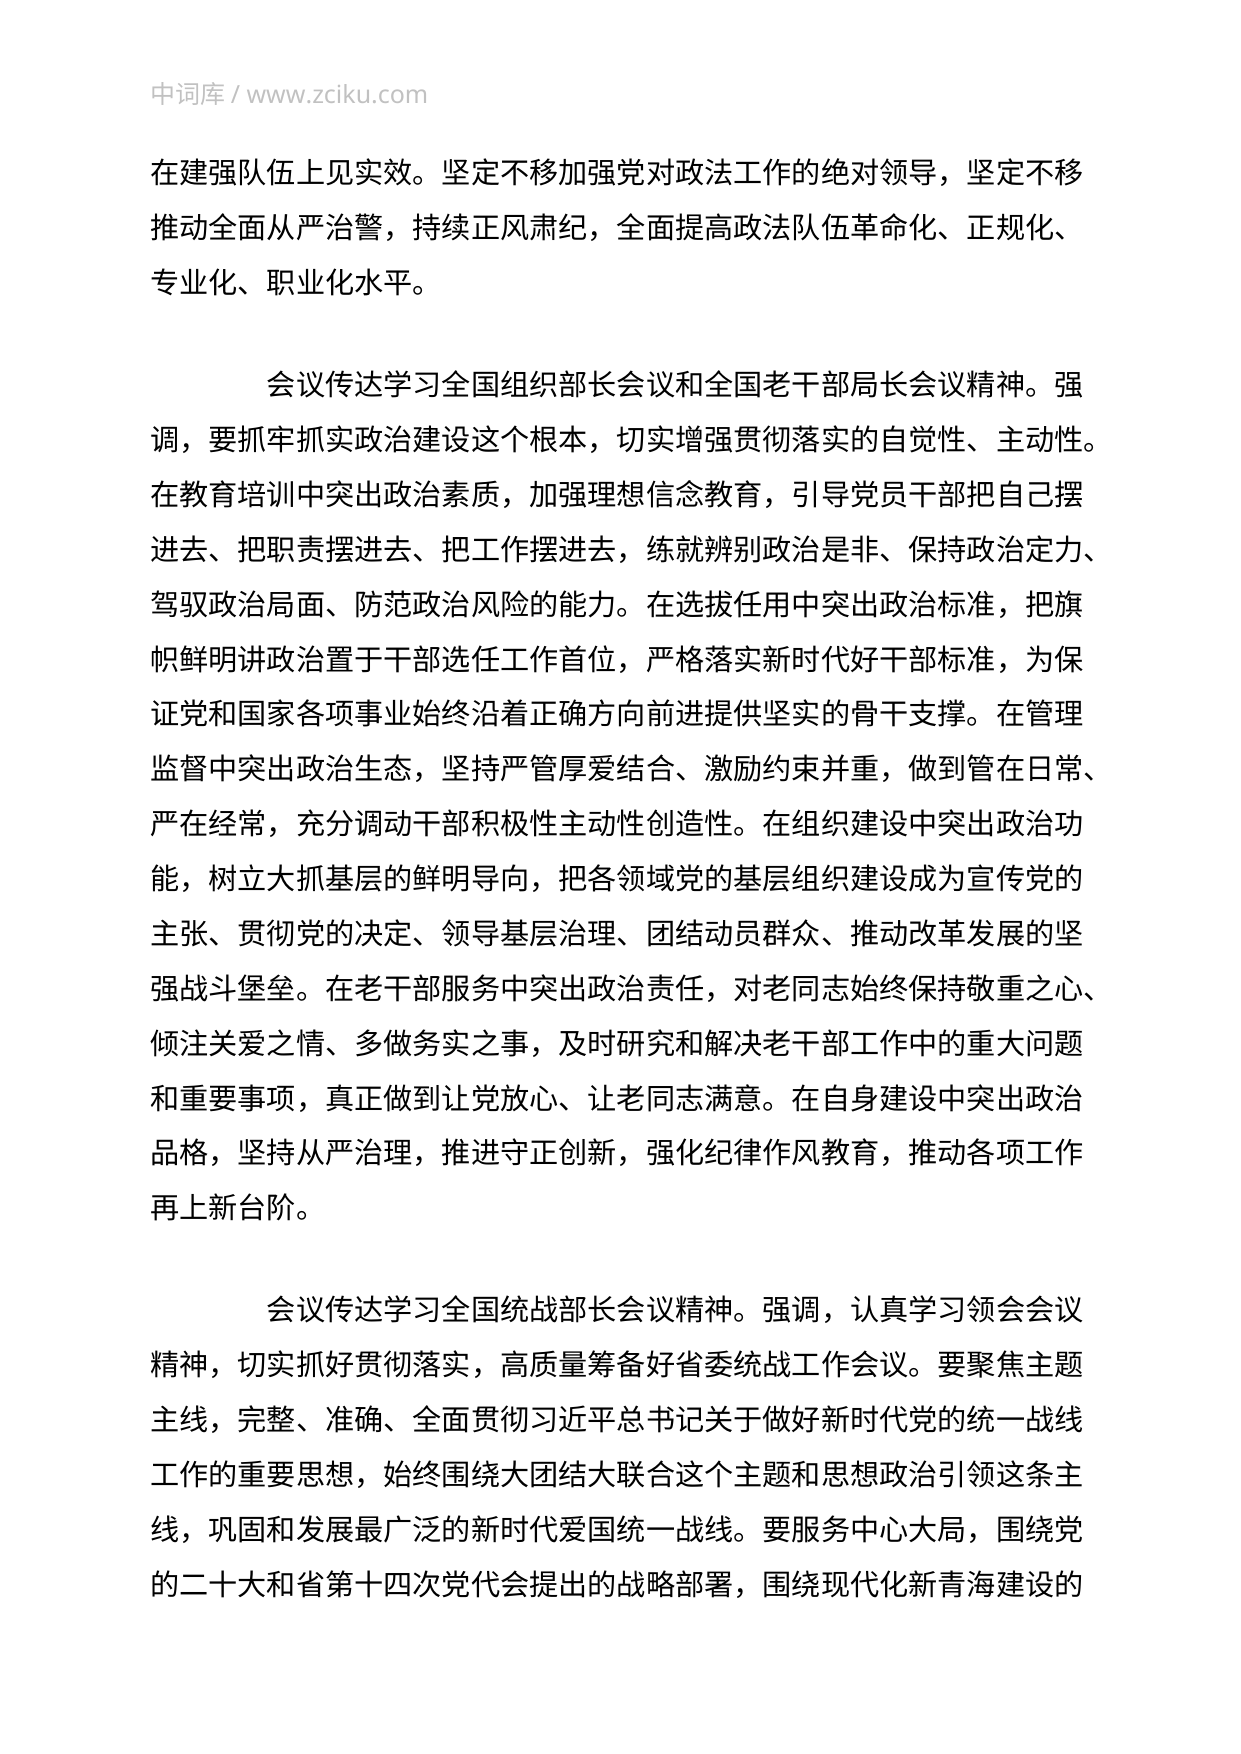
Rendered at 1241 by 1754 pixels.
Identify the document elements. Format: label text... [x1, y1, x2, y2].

text 会议传达学习全国组织部长会议和全国老干部局长会议精神。强调，要抓牢抓实政治建设这个根本，切实增强贯彻落实的自觉性、主动性。在教育培训中突出政治素质，加强理想信念教育，引导党员干部把自己摆进去、把职责摆进去、把工作摆进去，练就辨别政治是非、保持政治定力、驾驭政治局面、防范政治风险的能力。在选拔任用中突出政治标准，把旗帜鲜明讲政治置于干部选任工作首位，严格落实新时代好干部标准，为保证党和国家各项事业始终沿着正确方向前进提供坚实的骨干支撑。在管理监督中突出政治生态，坚持严管厚爱结合、激励约束并重，做到管在日常、严在经常，充分调动干部积极性主动性创造性。在组织建设中突出政治功能，树立大抓基层的鲜明导向，把各领域党的基层组织建设成为宣传党的主张、贯彻党的决定、领导基层治理、团结动员群众、推动改革发展的坚强战斗堡垒。在老干部服务中突出政治责任，对老同志始终保持敬重之心、倾注关爱之情、多做务实之事，及时研究和解决老干部工作中的重大问题和重要事项，真正做到让党放心、让老同志满意。在自身建设中突出政治品格，坚持从严治理，推进守正创新，强化纪律作风教育，推动各项工作再上新台阶。 [150, 362, 1090, 1227]
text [150, 150, 1090, 302]
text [150, 1287, 1090, 1603]
